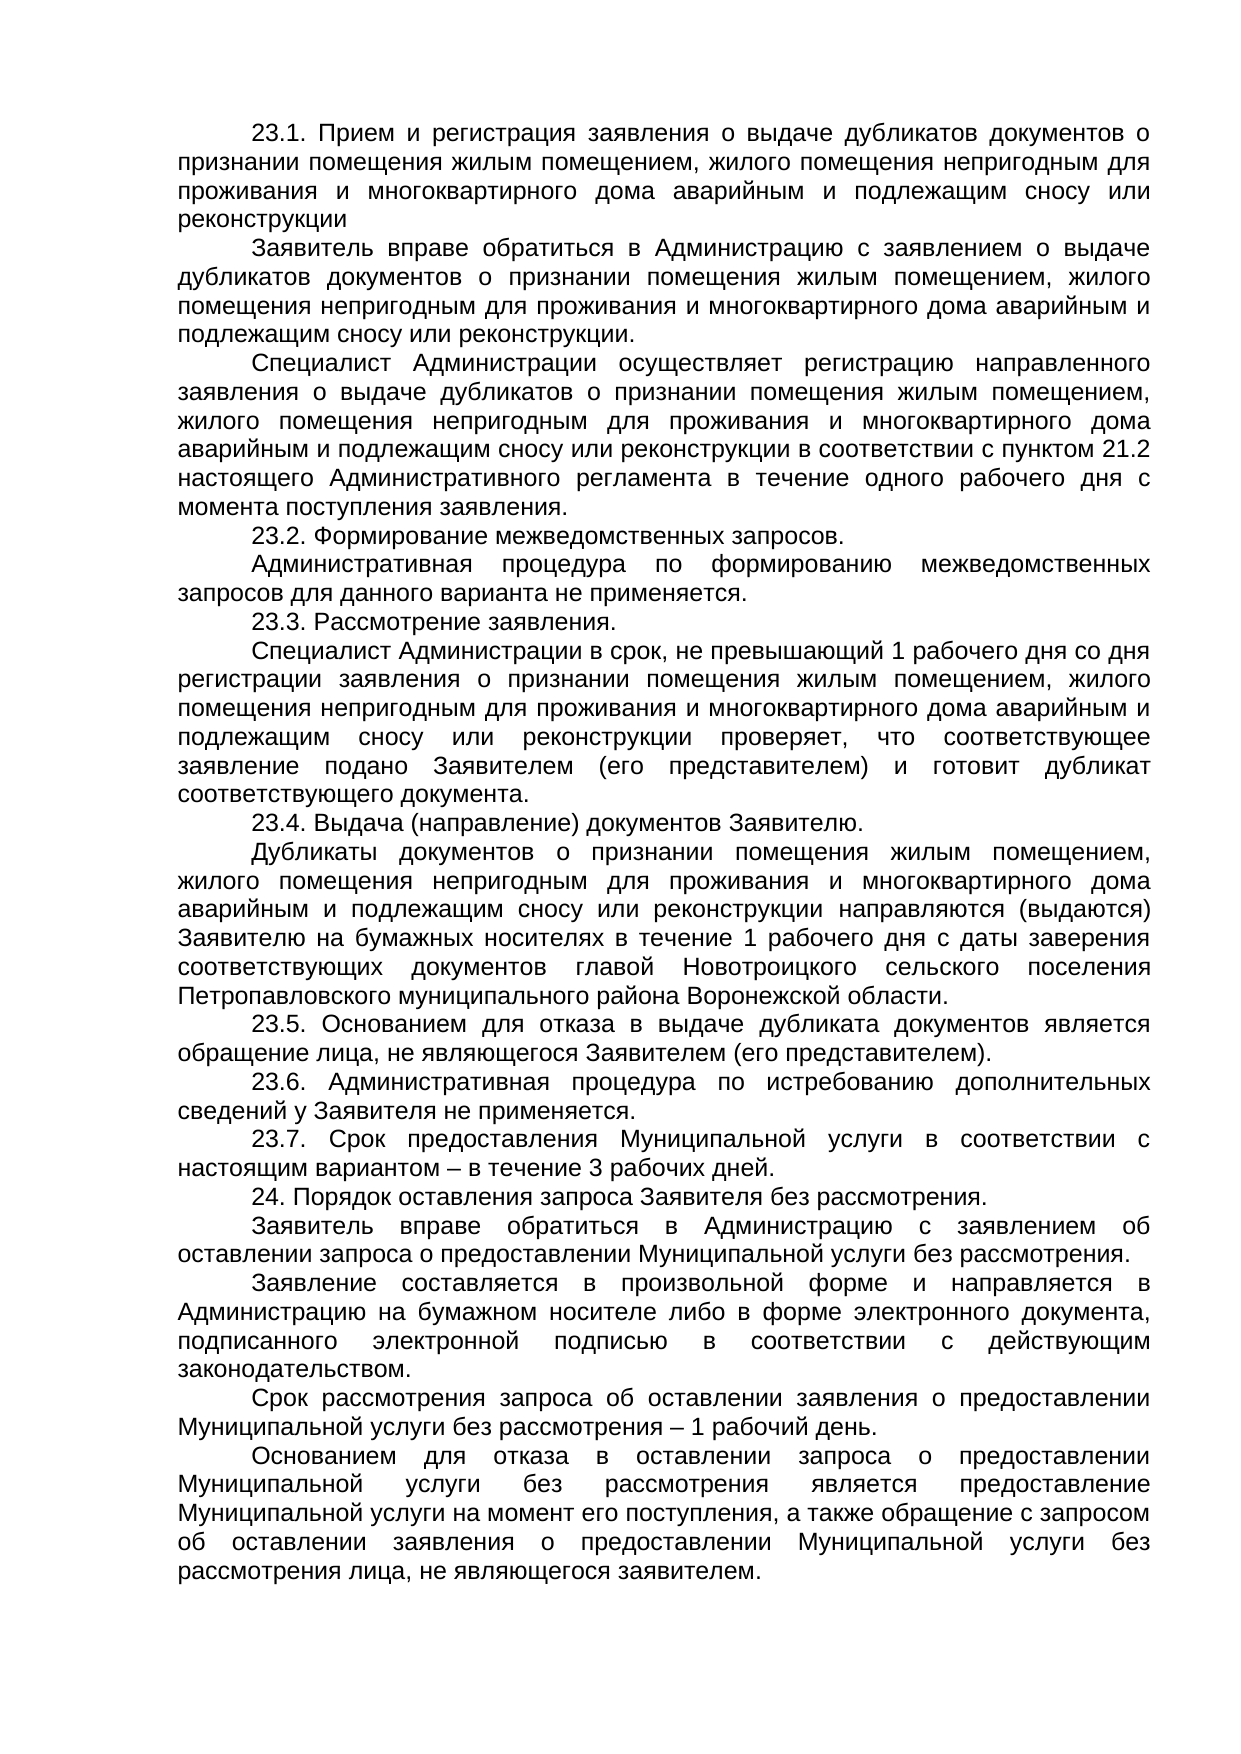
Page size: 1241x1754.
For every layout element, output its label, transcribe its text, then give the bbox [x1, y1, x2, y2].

text Основанием для отказа в оставлении запроса о предоставлении Муниципальной услуги без рассмотрения является предоставление Муниципальной услуги на момент его поступления, а также обращение с запросом об оставлении заявления о предоставлении Муниципальной услуги без рассмотрения лица, не являющегося заявителем. [177, 1441, 1152, 1584]
text Специалист Администрации в срок, не превышающий 1 рабочего дня со дня регистрации заявления о признании помещения жилым помещением, жилого помещения непригодным для проживания и многоквартирного дома аварийным и подлежащим сносу или реконструкции проверяет, что соответствующее заявление подано Заявителем (его представителем) и готовит дубликат соответствующего документа. [177, 636, 1152, 808]
text 23.4. Выдача (направление) документов Заявителю. [177, 808, 1152, 837]
text Заявление составляется в произвольной форме и направляется в Администрацию на бумажном носителе либо в форме электронного документа, подписанного электронной подписью в соответствии с действующим законодательством. [177, 1268, 1152, 1383]
text Специалист Администрации осуществляет регистрацию направленного заявления о выдаче дубликатов о признании помещения жилым помещением, жилого помещения непригодным для проживания и многоквартирного дома аварийным и подлежащим сносу или реконструкции в соответствии с пунктом 21.2 настоящего Административного регламента в течение одного рабочего дня с момента поступления заявления. [177, 348, 1152, 521]
text 23.5. Основанием для отказа в выдаче дубликата документов является обращение лица, не являющегося Заявителем (его представителем). [177, 1009, 1152, 1067]
text Заявитель вправе обратиться в Администрацию с заявлением об оставлении запроса о предоставлении Муниципальной услуги без рассмотрения. [177, 1211, 1152, 1268]
text 23.6. Административная процедура по истребованию дополнительных сведений у Заявителя не применяется. [177, 1067, 1152, 1124]
text 23.1. Прием и регистрация заявления о выдаче дубликатов документов о признании помещения жилым помещением, жилого помещения непригодным для проживания и многоквартирного дома аварийным и подлежащим сносу или реконструкции [177, 118, 1152, 233]
text 24. Порядок оставления запроса Заявителя без рассмотрения. [177, 1182, 1152, 1211]
text Административная процедура по формированию межведомственных запросов для данного варианта не применяется. [177, 549, 1152, 607]
text 23.3. Рассмотрение заявления. [177, 607, 1152, 636]
text Дубликаты документов о признании помещения жилым помещением, жилого помещения непригодным для проживания и многоквартирного дома аварийным и подлежащим сносу или реконструкции направляются (выдаются) Заявителю на бумажных носителях в течение 1 рабочего дня с даты заверения соответствующих документов главой Новотроицкого сельского поселения Петропавловского муниципального района Воронежской области. [177, 837, 1152, 1009]
text Срок рассмотрения запроса об оставлении заявления о предоставлении Муниципальной услуги без рассмотрения – 1 рабочий день. [177, 1383, 1152, 1441]
text 23.2. Формирование межведомственных запросов. [177, 521, 1152, 549]
text 23.7. Срок предоставления Муниципальной услуги в соответствии с настоящим вариантом – в течение 3 рабочих дней. [177, 1124, 1152, 1182]
text Заявитель вправе обратиться в Администрацию с заявлением о выдаче дубликатов документов о признании помещения жилым помещением, жилого помещения непригодным для проживания и многоквартирного дома аварийным и подлежащим сносу или реконструкции. [177, 233, 1152, 348]
